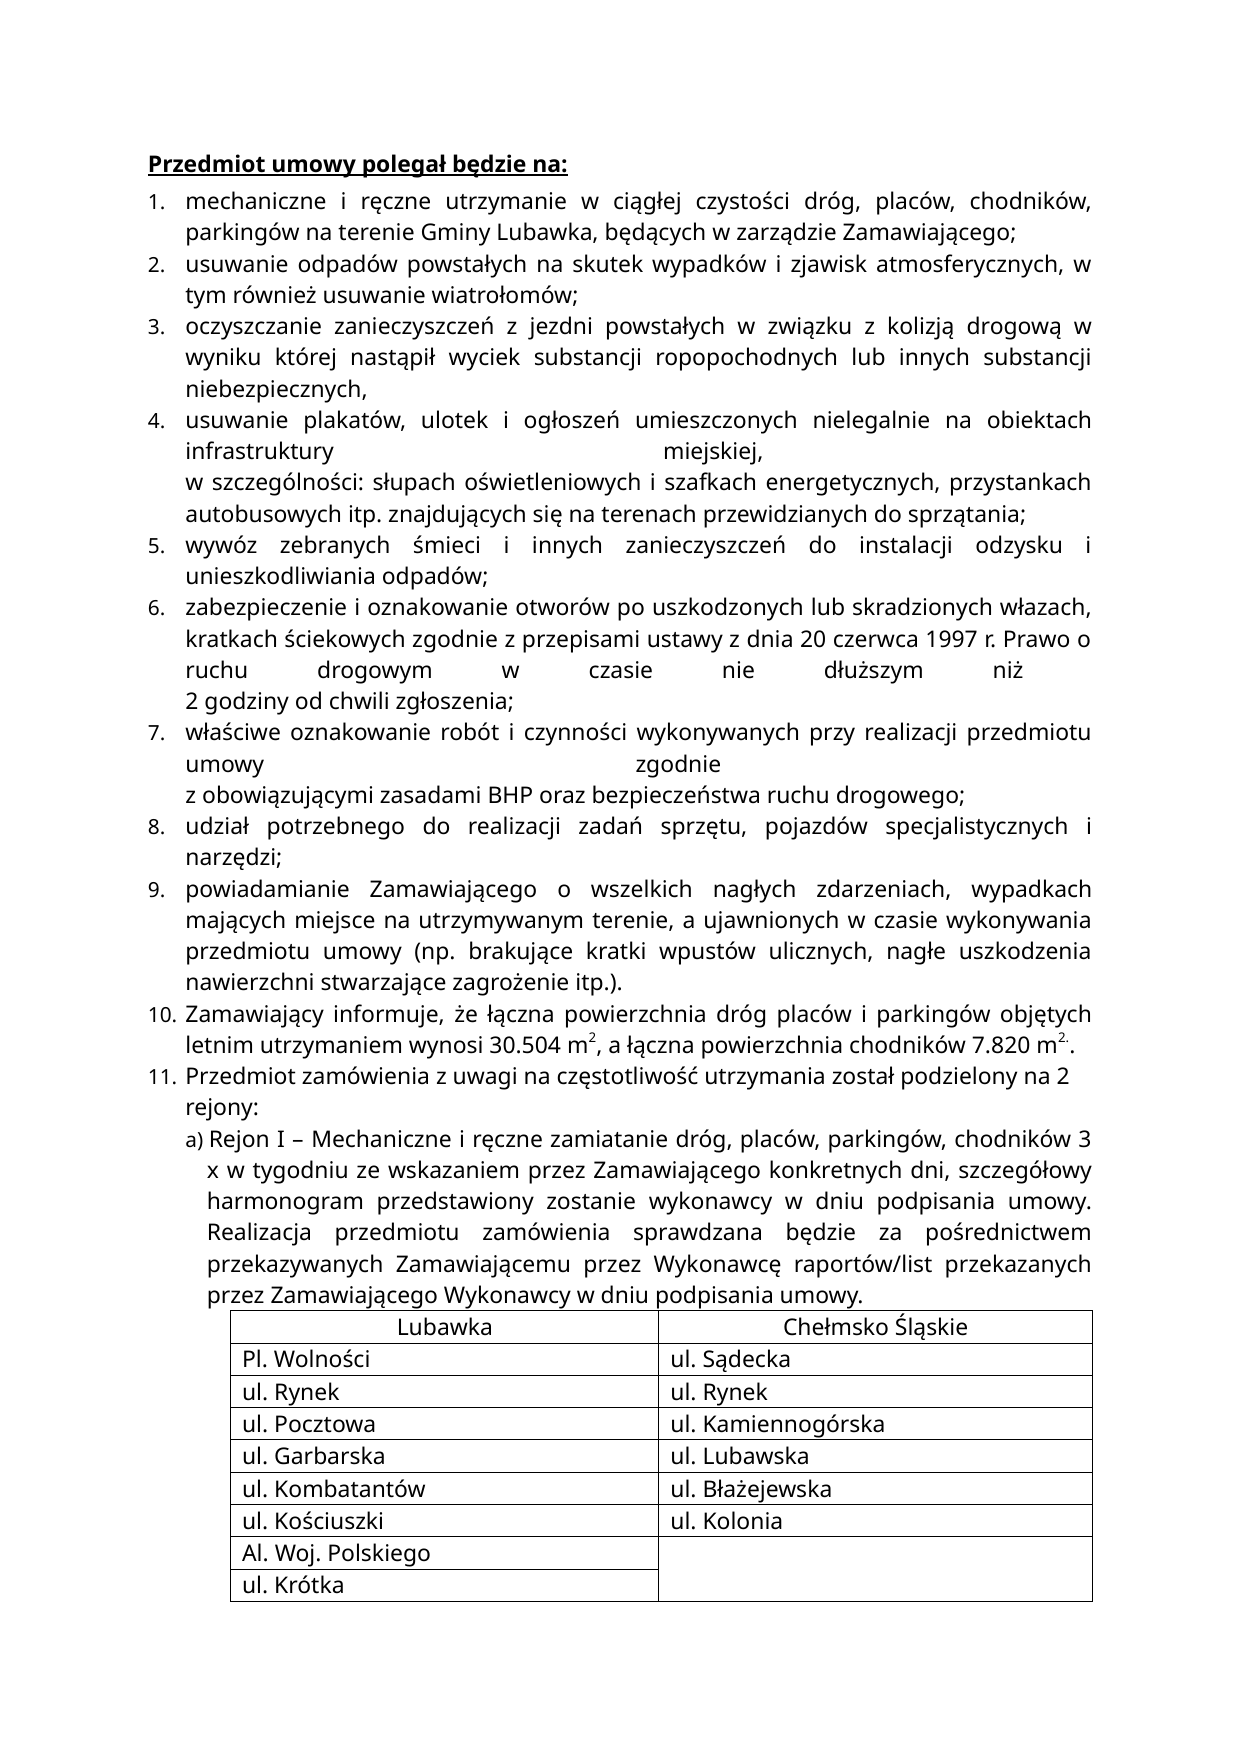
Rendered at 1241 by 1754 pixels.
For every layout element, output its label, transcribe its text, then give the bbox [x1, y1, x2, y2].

list usuwanie odpadów powstałych na skutek wypadków i zjawisk atmosferycznych, w tym również usuwanie wiatrołomów; [148, 248, 1093, 310]
list Przedmiot zamówienia z uwagi na częstotliwość utrzymania został podzielony na 2 rejony: [148, 1060, 1093, 1123]
text Przedmiot umowy polegał będzie na: [148, 148, 1093, 179]
list mechaniczne i ręczne utrzymanie w ciągłej czystości dróg, placów, chodników, parkingów na terenie Gminy Lubawka, będących w zarządzie Zamawiającego; [148, 185, 1093, 248]
table_cell ul. Kombatantów [231, 1473, 658, 1504]
table_cell ul. Kościuszki [231, 1505, 658, 1536]
table_cell ul. Błażejewska [659, 1473, 1092, 1504]
table_header Chełmsko Śląskie [659, 1311, 1092, 1342]
table_cell Pl. Wolności [231, 1344, 658, 1375]
table_cell Al. Woj. Polskiego [231, 1537, 658, 1568]
table_cell ul. Kamiennogórska [659, 1408, 1092, 1439]
list oczyszczanie zanieczyszczeń z jezdni powstałych w związku z kolizją drogową w wyniku której nastąpił wyciek substancji ropopochodnych lub innych substancji niebezpiecznych, [148, 310, 1093, 404]
list wywóz zebranych śmieci i innych zanieczyszczeń do instalacji odzysku i unieszkodliwiania odpadów; [148, 529, 1093, 591]
list usuwanie plakatów, ulotek i ogłoszeń umieszczonych nielegalnie na obiektach infrastruktury miejskiej, w szczególności: słupach oświetleniowych i szafkach energetycznych, przystankach autobusowych itp. znajdujących się na terenach przewidzianych do sprzątania; [148, 404, 1093, 529]
table_header Lubawka [231, 1311, 658, 1342]
table_cell [659, 1537, 1092, 1601]
list powiadamianie Zamawiającego o wszelkich nagłych zdarzeniach, wypadkach mających miejsce na utrzymywanym terenie, a ujawnionych w czasie wykonywania przedmiotu umowy (np. brakujące kratki wpustów ulicznych, nagłe uszkodzenia nawierzchni stwarzające zagrożenie itp.). [148, 873, 1093, 998]
table_cell ul. Rynek [659, 1376, 1092, 1407]
list udział potrzebnego do realizacji zadań sprzętu, pojazdów specjalistycznych i narzędzi; [148, 810, 1093, 873]
table_cell ul. Garbarska [231, 1440, 658, 1472]
table_cell ul. Pocztowa [231, 1408, 658, 1439]
list Rejon I – Mechaniczne i ręczne zamiatanie dróg, placów, parkingów, chodników 3 x w tygodniu ze wskazaniem przez Zamawiającego konkretnych dni, szczegółowy harmonogram przedstawiony zostanie wykonawcy w dniu podpisania umowy. Realizacja przedmiotu zamówienia sprawdzana będzie za pośrednictwem przekazywanych Zamawiającemu przez Wykonawcę raportów/list przekazanych przez Zamawiającego Wykonawcy w dniu podpisania umowy. [185, 1123, 1093, 1310]
table_cell ul. Lubawska [659, 1440, 1092, 1472]
table_cell ul. Rynek [231, 1376, 658, 1407]
table_cell ul. Kolonia [659, 1505, 1092, 1536]
table_cell ul. Krótka [231, 1570, 658, 1601]
table_cell ul. Sądecka [659, 1344, 1092, 1375]
list właściwe oznakowanie robót i czynności wykonywanych przy realizacji przedmiotu umowy zgodnie z obowiązującymi zasadami BHP oraz bezpieczeństwa ruchu drogowego; [148, 716, 1093, 810]
list Zamawiający informuje, że łączna powierzchnia dróg placów i parkingów objętych letnim utrzymaniem wynosi 30.504 m2, a łączna powierzchnia chodników 7.820 m2.. [148, 998, 1093, 1060]
list zabezpieczenie i oznakowanie otworów po uszkodzonych lub skradzionych włazach, kratkach ściekowych zgodnie z przepisami ustawy z dnia 20 czerwca 1997 r. Prawo o ruchu drogowym w czasie nie dłuższym niż 2 godziny od chwili zgłoszenia; [148, 591, 1093, 716]
